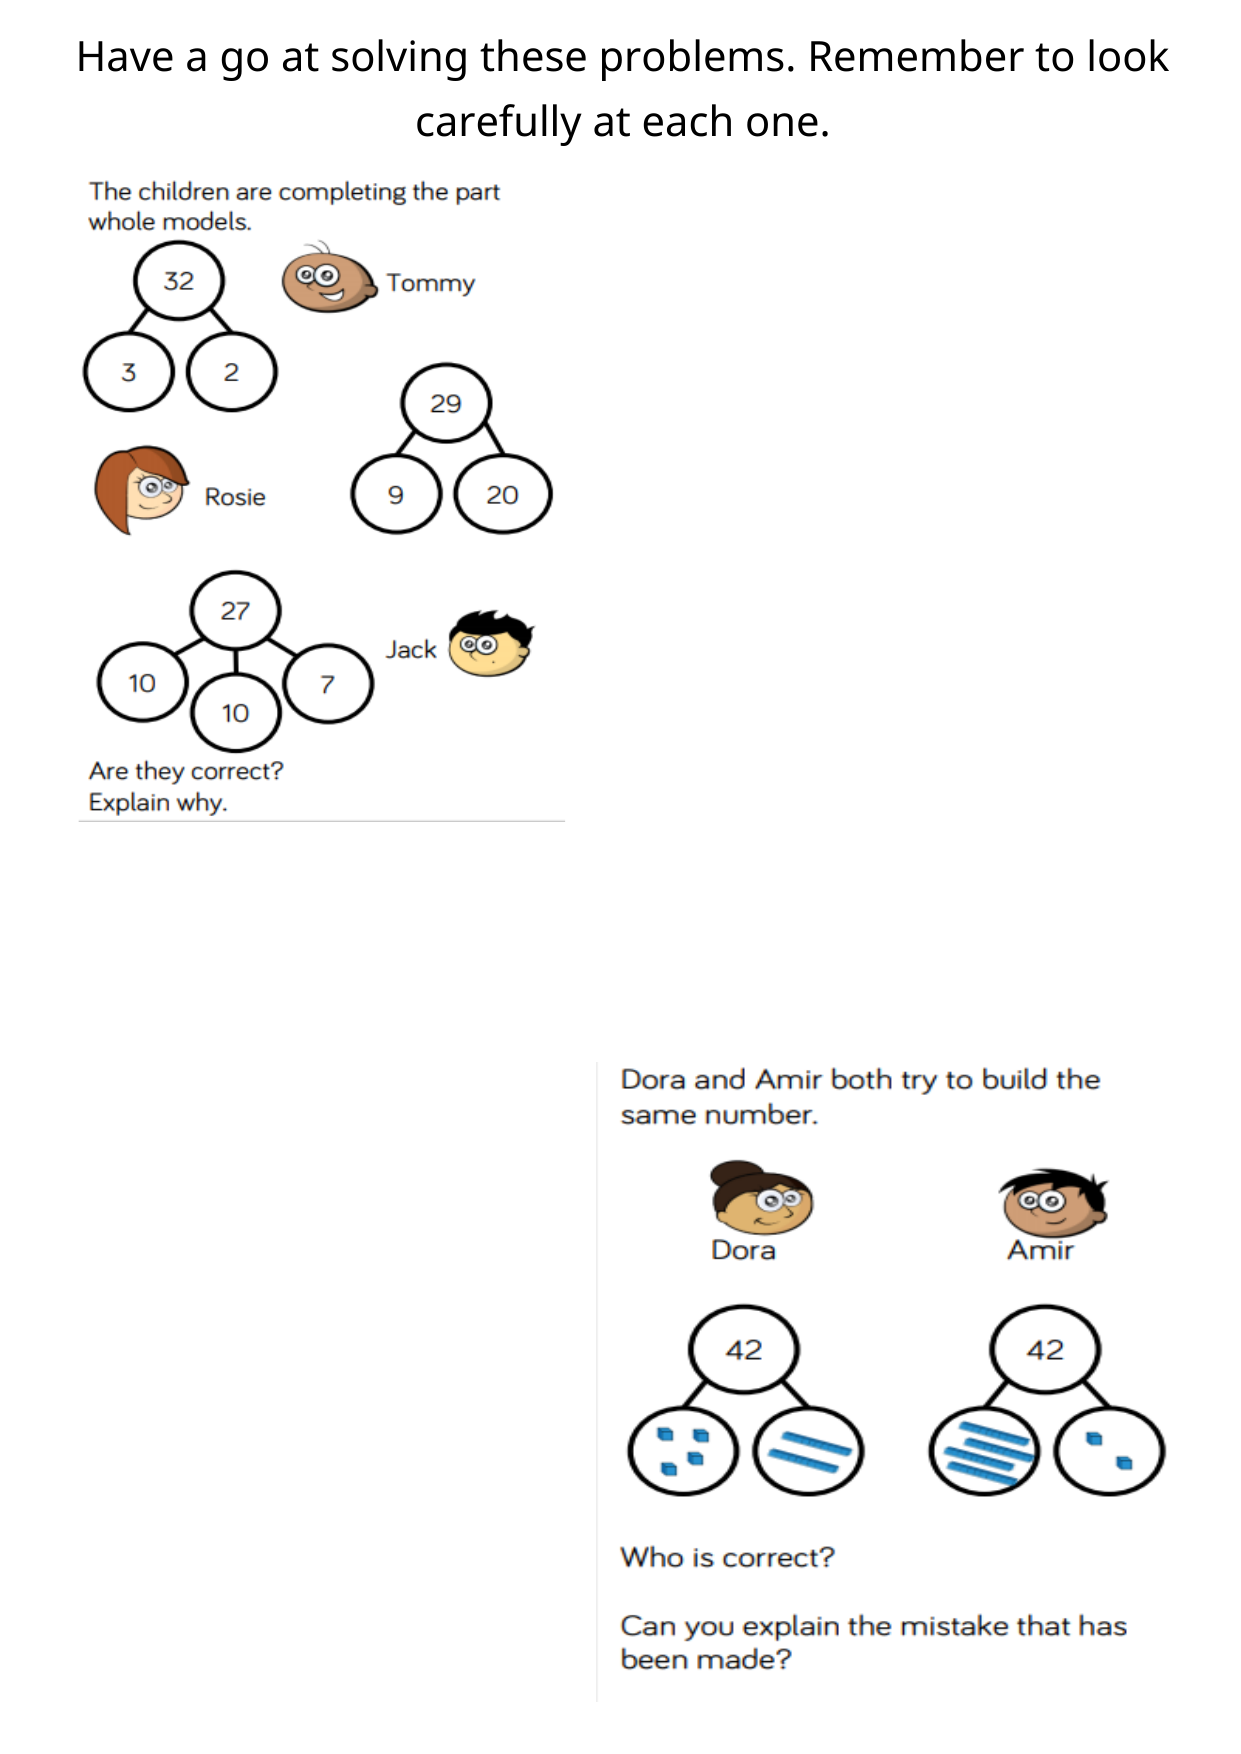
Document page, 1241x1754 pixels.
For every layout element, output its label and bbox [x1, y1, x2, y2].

picture [78, 172, 565, 822]
picture [596, 1062, 1188, 1702]
